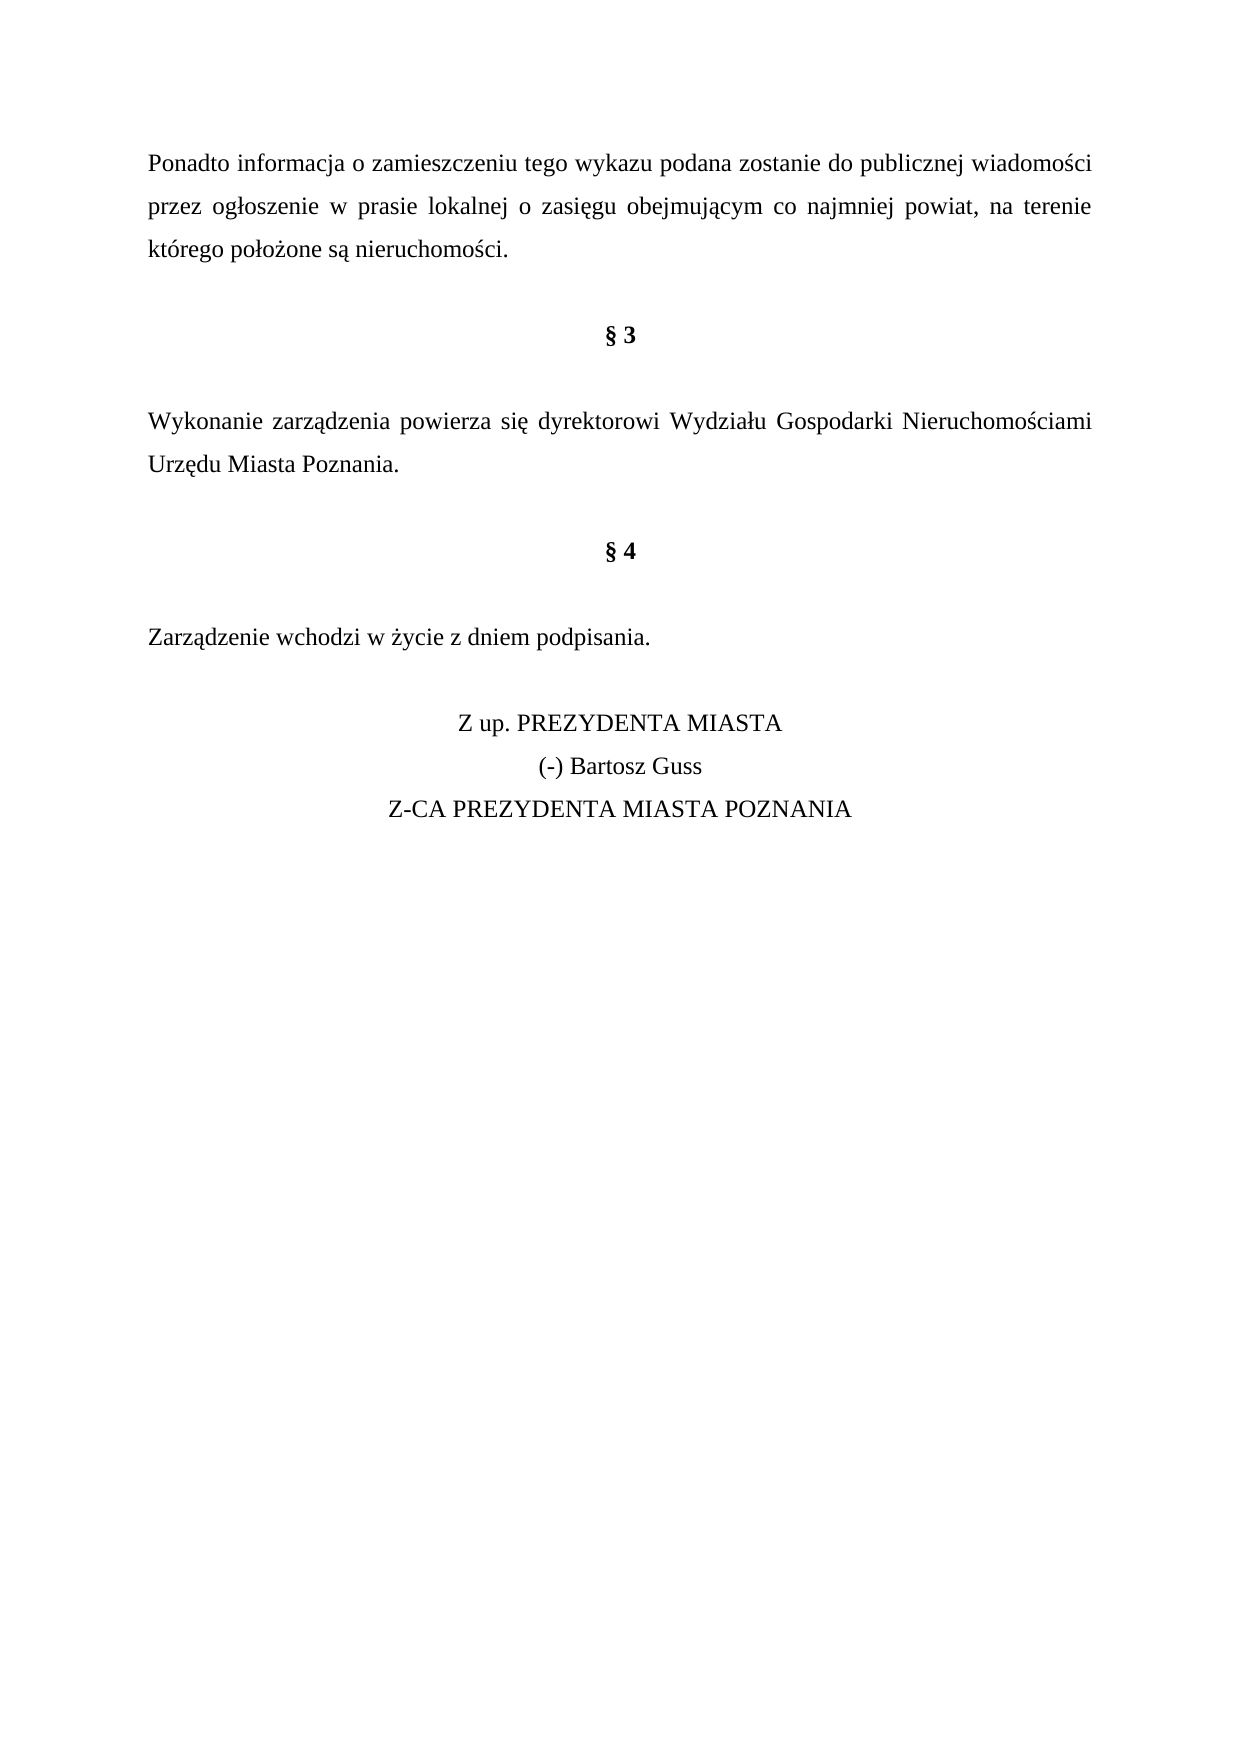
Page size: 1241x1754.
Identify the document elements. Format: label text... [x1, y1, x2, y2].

text Wykonanie zarządzenia powierza się dyrektorowi Wydziału Gospodarki Nieruchomościami Urzędu Miasta Poznania. [148, 406, 1093, 478]
text Z up. PREZYDENTA MIASTA [148, 708, 1093, 737]
text § 4 [148, 536, 1093, 564]
text Ponadto informacja o zamieszczeniu tego wykazu podana zostanie do publicznej wiadomości przez ogłoszenie w prasie lokalnej o zasięgu obejmującym co najmniej powiat, na terenie którego położone są nieruchomości. [148, 148, 1093, 263]
text § 3 [148, 320, 1093, 349]
text (-) Bartosz Guss [148, 751, 1093, 780]
text Z-CA PREZYDENTA MIASTA POZNANIA [148, 794, 1093, 823]
text Zarządzenie wchodzi w życie z dniem podpisania. [148, 622, 1093, 651]
